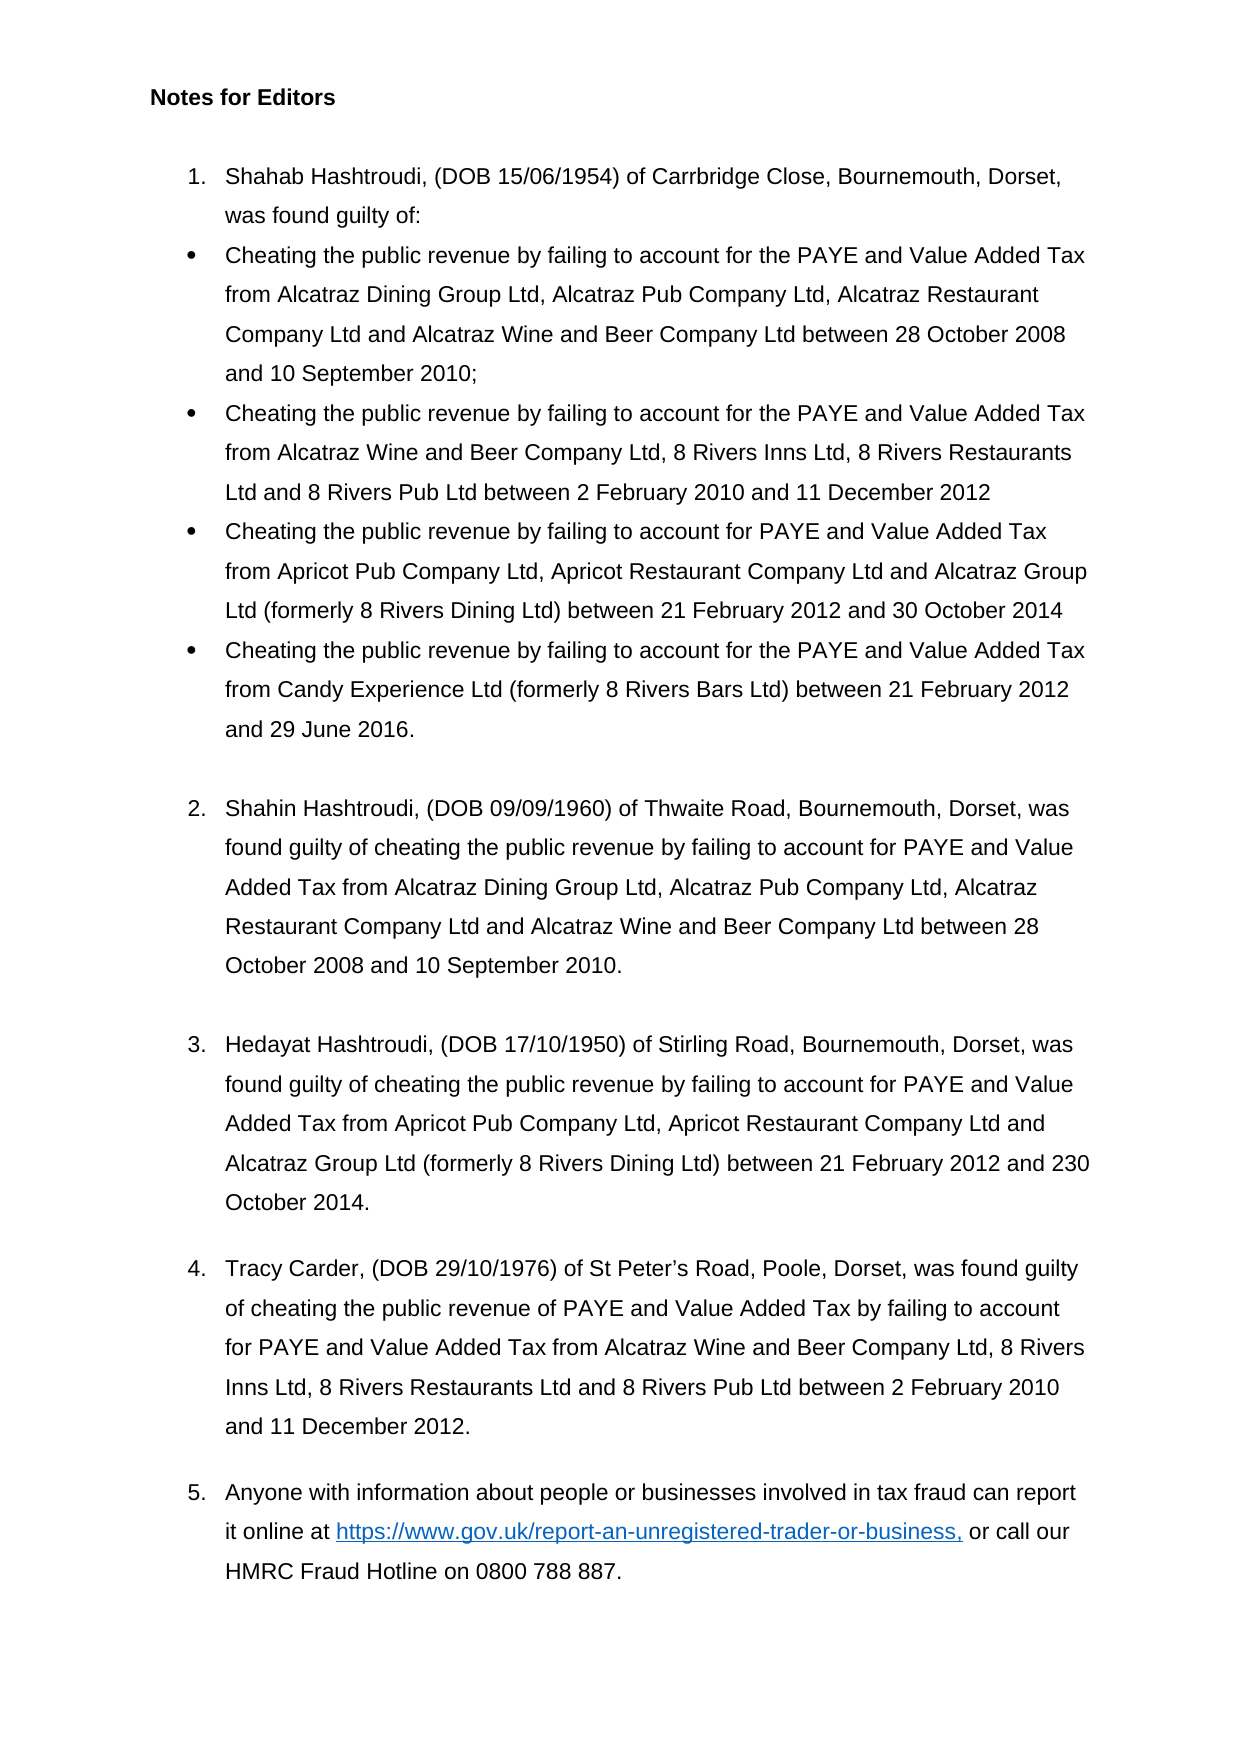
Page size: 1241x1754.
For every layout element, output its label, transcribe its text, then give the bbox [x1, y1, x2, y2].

list Shahin Hashtroudi, (DOB 09/09/1960) of Thwaite Road, Bournemouth, Dorset, was found guilty of cheating the public revenue by failing to account for PAYE and Value Added Tax from Alcatraz Dining Group Ltd, Alcatraz Pub Company Ltd, Alcatraz Restaurant Company Ltd and Alcatraz Wine and Beer Company Ltd between 28 October 2008 and 10 September 2010. [187, 794, 1090, 979]
list Shahab Hashtroudi, (DOB 15/06/1954) of Carrbridge Close, Bournemouth, Dorset, was found guilty of: [187, 163, 1090, 229]
list Cheating the public revenue by failing to account for the PAYE and Value Added Tax from Alcatraz Wine and Beer Company Ltd, 8 Rivers Inns Ltd, 8 Rivers Restaurants Ltd and 8 Rivers Pub Ltd between 2 February 2010 and 11 December 2012 [187, 400, 1090, 505]
list Tracy Carder, (DOB 29/10/1976) of St Peter’s Road, Poole, Dorset, was found guilty of cheating the public revenue of PAYE and Value Added Tax by failing to account for PAYE and Value Added Tax from Alcatraz Wine and Beer Company Ltd, 8 Rivers Inns Ltd, 8 Rivers Restaurants Ltd and 8 Rivers Pub Ltd between 2 February 2010 and 11 December 2012. [187, 1255, 1090, 1439]
list Cheating the public revenue by failing to account for the PAYE and Value Added Tax from Candy Experience Ltd (formerly 8 Rivers Bars Ltd) between 21 February 2012 and 29 June 2016. [187, 637, 1090, 742]
list Cheating the public revenue by failing to account for PAYE and Value Added Tax from Apricot Pub Company Ltd, Apricot Restaurant Company Ltd and Alcatraz Group Ltd (formerly 8 Rivers Dining Ltd) between 21 February 2012 and 30 October 2014 [187, 518, 1090, 623]
list Cheating the public revenue by failing to account for the PAYE and Value Added Tax from Alcatraz Dining Group Ltd, Alcatraz Pub Company Ltd, Alcatraz Restaurant Company Ltd and Alcatraz Wine and Beer Company Ltd between 28 October 2008 and 10 September 2010; [187, 242, 1090, 387]
text Notes for Editors [150, 84, 1090, 110]
list Anyone with information about people or businesses involved in tax fraud can report it online at https://www.gov.uk/report-an-unregistered-trader-or-business, or call our HMRC Fraud Hotline on 0800 788 887. [187, 1479, 1090, 1584]
list Hedayat Hashtroudi, (DOB 17/10/1950) of Stirling Road, Bournemouth, Dorset, was found guilty of cheating the public revenue by failing to account for PAYE and Value Added Tax from Apricot Pub Company Ltd, Apricot Restaurant Company Ltd and Alcatraz Group Ltd (formerly 8 Rivers Dining Ltd) between 21 February 2012 and 230 October 2014. [187, 1031, 1090, 1216]
